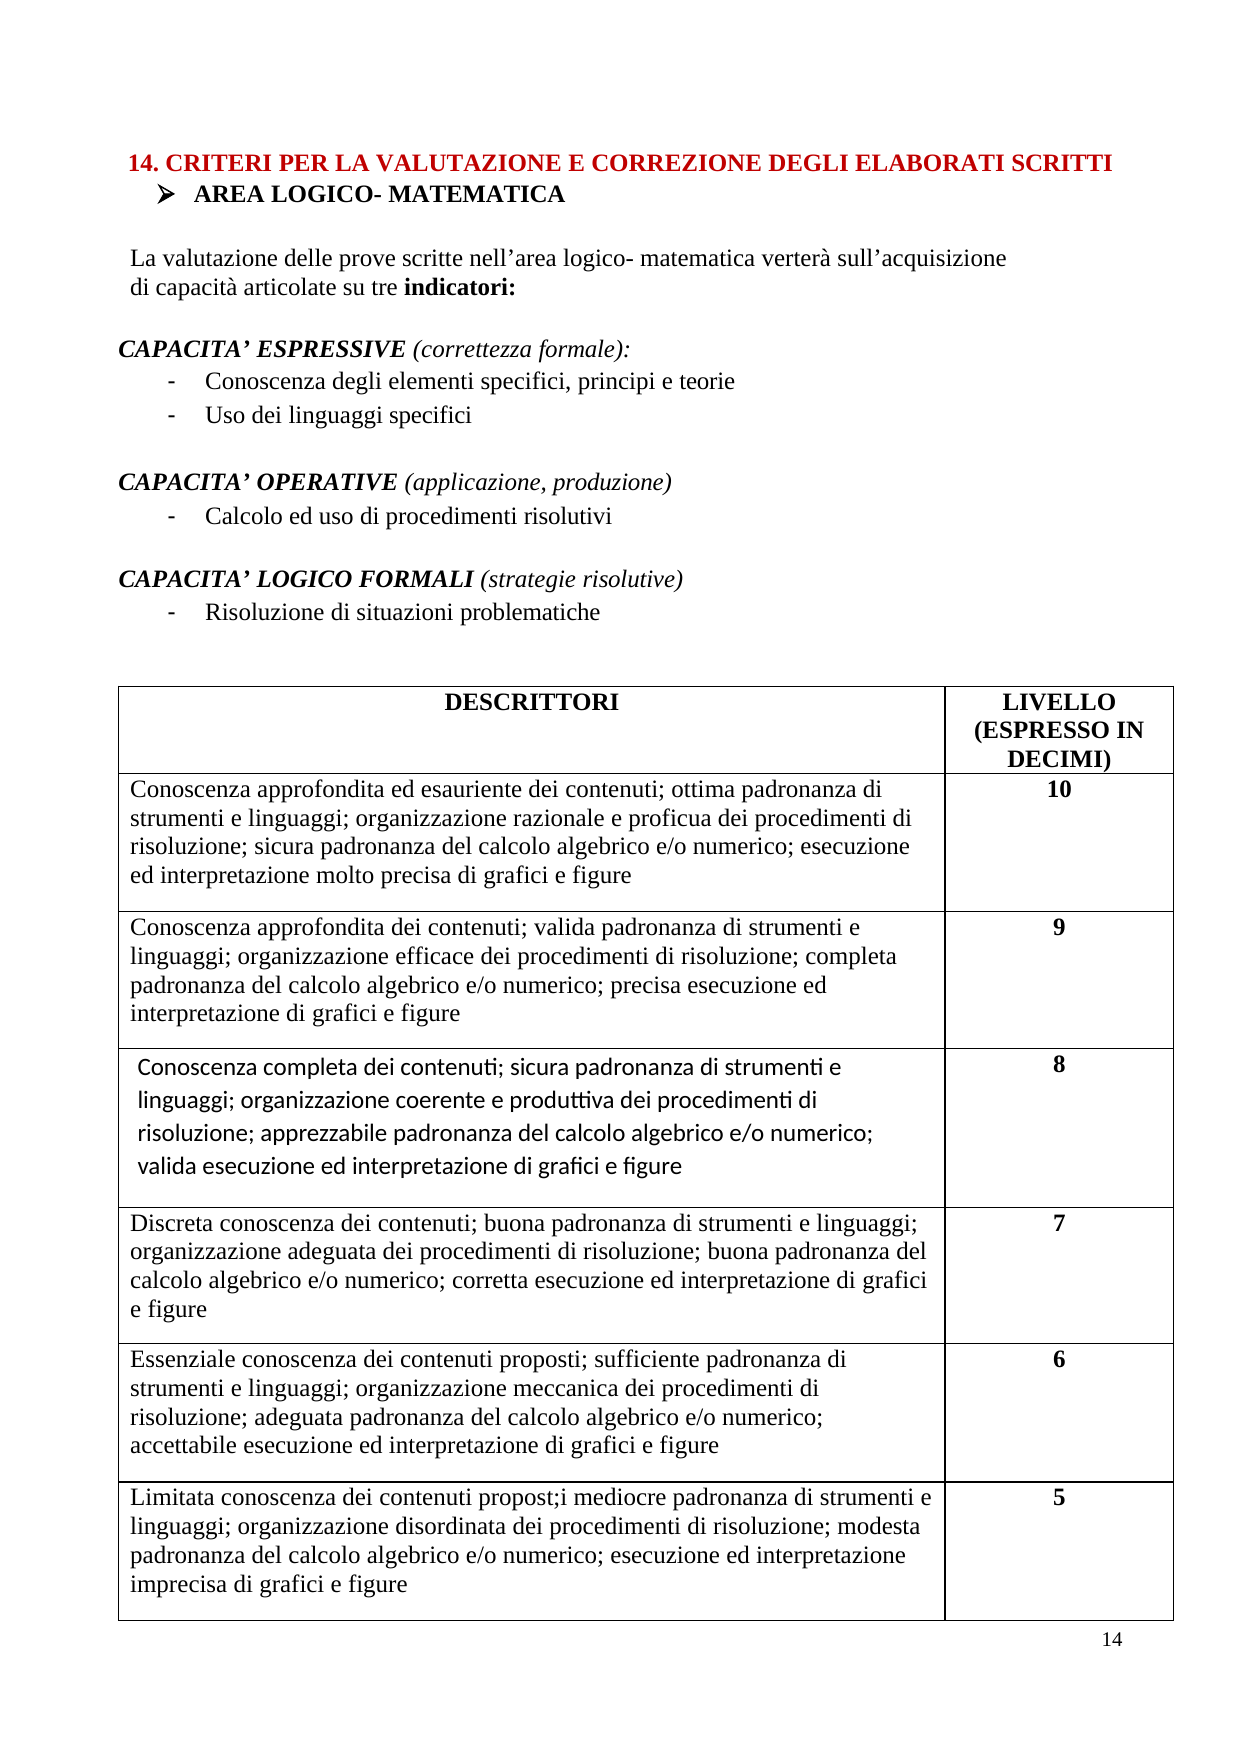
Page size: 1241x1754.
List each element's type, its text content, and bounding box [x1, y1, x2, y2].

table_cell 7 [946, 1208, 1173, 1343]
list AREA LOGICO- MATEMATICA [156, 176, 1122, 209]
table_cell 5 [946, 1483, 1173, 1620]
list Conoscenza degli elementi specifici, principi e teorie [167, 363, 1122, 396]
table_cell Conoscenza approfondita dei contenuti; valida padronanza di strumenti e linguaggi; organizzazione efficace dei procedimenti di risoluzione; completa padronanza del calcolo algebrico e/o numerico; precisa esecuzione ed interpretazione di grafici e figure [119, 912, 944, 1048]
text CAPACITA’ ESPRESSIVE (correttezza formale): [118, 334, 1039, 363]
table_cell Conoscenza approfondita ed esauriente dei contenuti; ottima padronanza di strumenti e linguaggi; organizzazione razionale e proficua dei procedimenti di risoluzione; sicura padronanza del calcolo algebrico e/o numerico; esecuzione ed interpretazione molto precisa di grafici e figure [119, 774, 944, 911]
list Calcolo ed uso di procedimenti risolutivi [167, 497, 1122, 532]
list Risoluzione di situazioni problematiche [167, 594, 1122, 628]
table_cell Conoscenza completa dei contenuti; sicura padronanza di strumenti e linguaggi; organizzazione coerente e produttiva dei procedimenti di risoluzione; apprezzabile padronanza del calcolo algebrico e/o numerico; valida esecuzione ed interpretazione di grafici e figure [119, 1049, 944, 1207]
table_cell Essenziale conoscenza dei contenuti proposti; sufficiente padronanza di strumenti e linguaggi; organizzazione meccanica dei procedimenti di risoluzione; adeguata padronanza del calcolo algebrico e/o numerico; accettabile esecuzione ed interpretazione di grafici e figure [119, 1344, 944, 1481]
table_header DESCRITTORI [119, 687, 944, 773]
table_header LIVELLO (ESPRESSO IN DECIMI) [946, 687, 1173, 773]
table_cell 8 [946, 1049, 1173, 1207]
text La valutazione delle prove scritte nell’area logico- matematica verterà sull’acquisizione di capacità articolate su tre indicatori: [130, 243, 1032, 300]
text 14. CRITERI PER LA VALUTAZIONE E CORREZIONE DEGLI ELABORATI SCRITTI [119, 148, 1122, 176]
table_cell 9 [946, 912, 1173, 1048]
table_cell Limitata conoscenza dei contenuti propost;i mediocre padronanza di strumenti e linguaggi; organizzazione disordinata dei procedimenti di risoluzione; modesta padronanza del calcolo algebrico e/o numerico; esecuzione ed interpretazione imprecisa di grafici e figure [119, 1483, 944, 1620]
text CAPACITA’ LOGICO FORMALI (strategie risolutive) [118, 560, 1039, 594]
table_cell 10 [946, 774, 1173, 911]
list Uso dei linguaggi specifici [167, 396, 1122, 431]
table_cell Discreta conoscenza dei contenuti; buona padronanza di strumenti e linguaggi; organizzazione adeguata dei procedimenti di risoluzione; buona padronanza del calcolo algebrico e/o numerico; corretta esecuzione ed interpretazione di grafici e figure [119, 1208, 944, 1343]
table_cell 6 [946, 1344, 1173, 1481]
text CAPACITA’ OPERATIVE (applicazione, produzione) [118, 464, 1039, 497]
